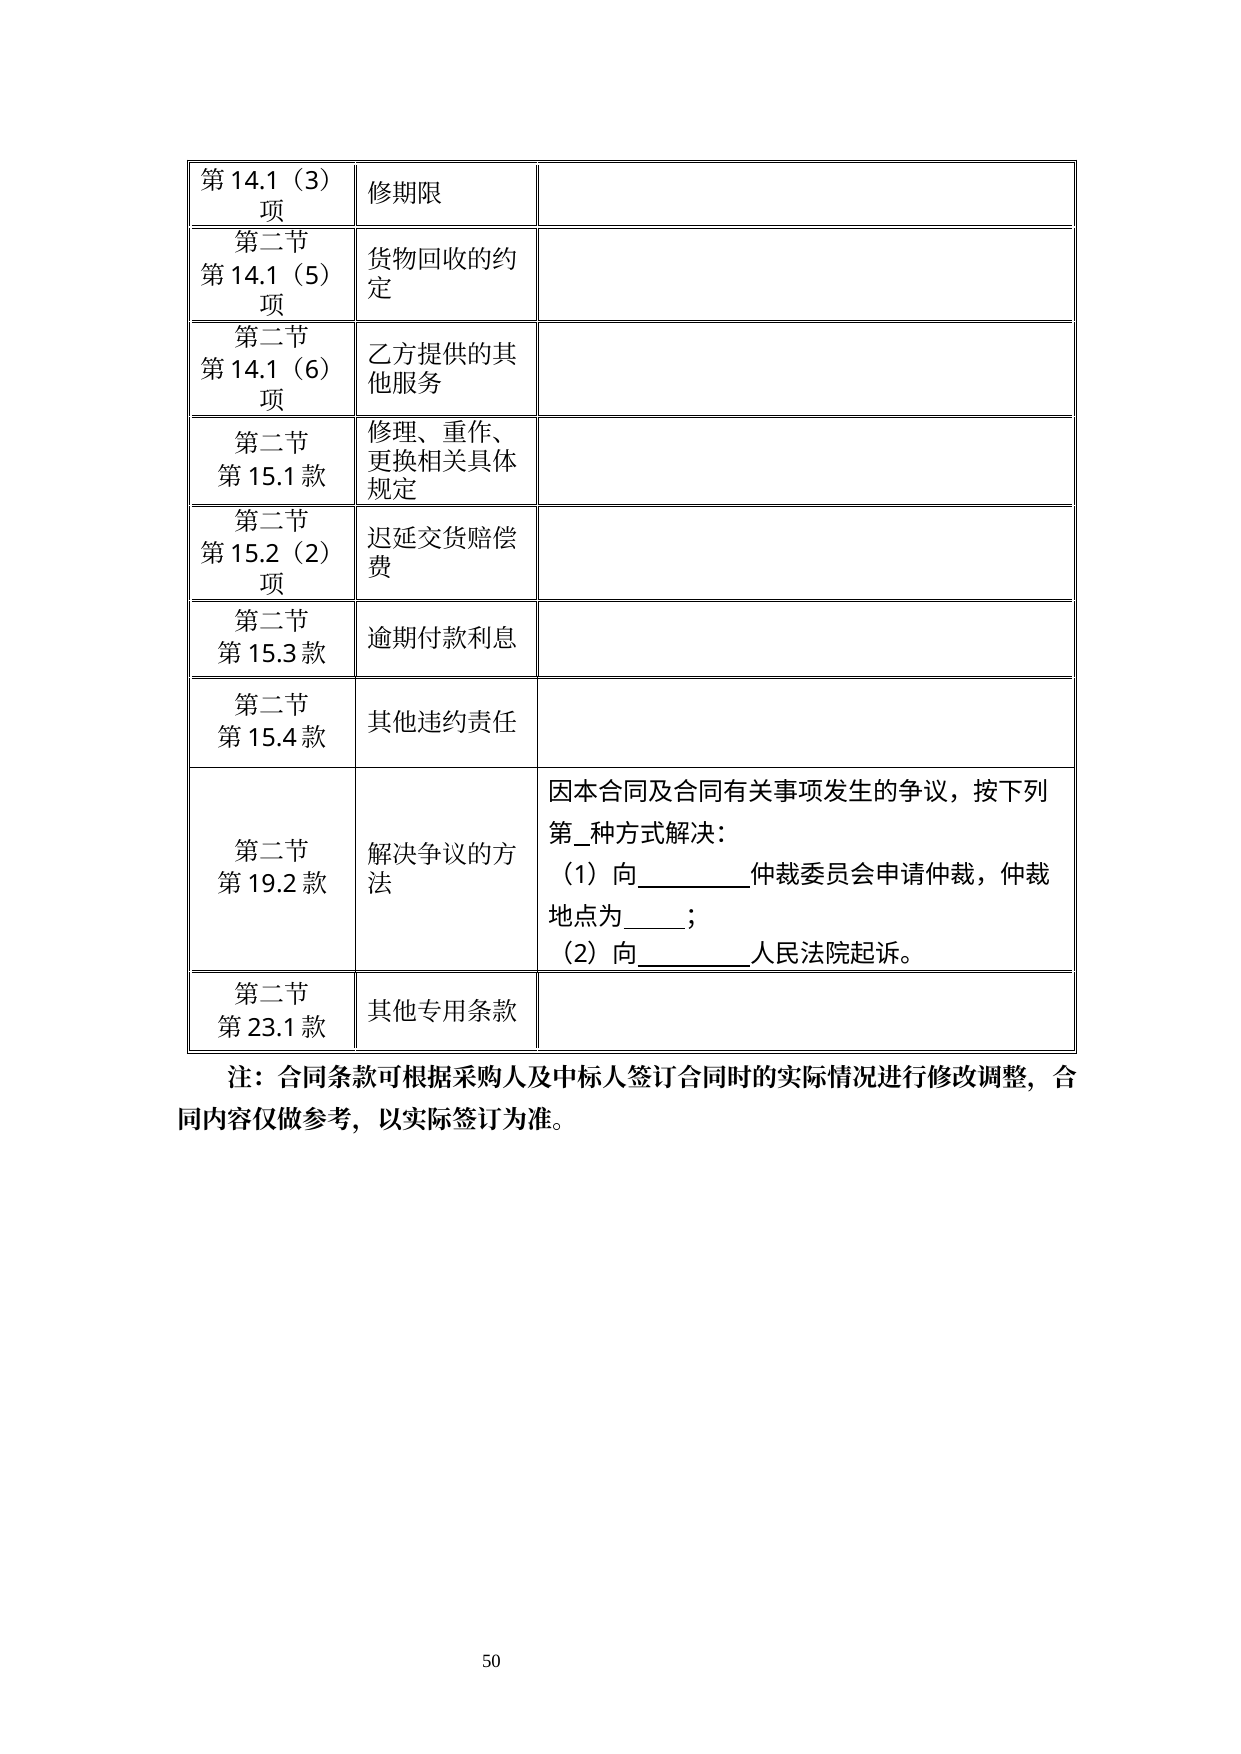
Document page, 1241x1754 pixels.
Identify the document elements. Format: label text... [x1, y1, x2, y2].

table_cell [537, 970, 1076, 1050]
table_cell 解决争议的方法 [356, 768, 537, 970]
table_cell 逾期付款利息 [357, 602, 536, 676]
table_cell [537, 320, 1076, 415]
table_cell 第二节 第15.2（2）项 [188, 504, 356, 599]
table_cell 运行监督、维修期限 [356, 163, 537, 225]
table_cell 其他专用条款 [356, 973, 537, 1050]
table_cell 货物回收的约定 [357, 229, 536, 320]
table_cell [537, 599, 1076, 676]
table_cell 第二节 第19.2款 [190, 768, 355, 970]
table_cell 其他违约责任 [356, 679, 537, 767]
table_cell [537, 225, 1076, 320]
table_cell 第二节 第15.1款 [190, 415, 354, 504]
table_cell 乙方提供的其他服务 [357, 323, 536, 415]
table_cell 因本合同及合同有关事项发生的争议，按下列第 种方式解决： （1）向 仲裁委员会申请仲裁，仲裁地点为 ； （2）向 人民法院起诉。 [538, 768, 1074, 970]
table_cell [537, 504, 1076, 599]
table_cell 第二节 第14.1（3）项 [190, 161, 356, 225]
table_cell 第二节 第14.1（5）项 [188, 225, 356, 320]
table_cell 修理、重作、更换相关具体规定 [357, 418, 536, 504]
table_cell 第二节 第15.4款 [190, 676, 355, 767]
table_cell [539, 415, 1074, 504]
text 注：合同条款可根据采购人及中标人签订合同时的实际情况进行修改调整，合同内容仅做参考，以实际签订为准。 [177, 1053, 1087, 1137]
table_cell 迟延交货赔偿费 [357, 507, 536, 599]
table_cell [538, 676, 1074, 767]
table_cell 第二节 第15.3款 [188, 599, 356, 676]
table_cell 第二节 第23.1款 [188, 970, 356, 1050]
table_cell [537, 163, 1074, 225]
table_cell 第二节 第14.1（6）项 [188, 320, 356, 415]
